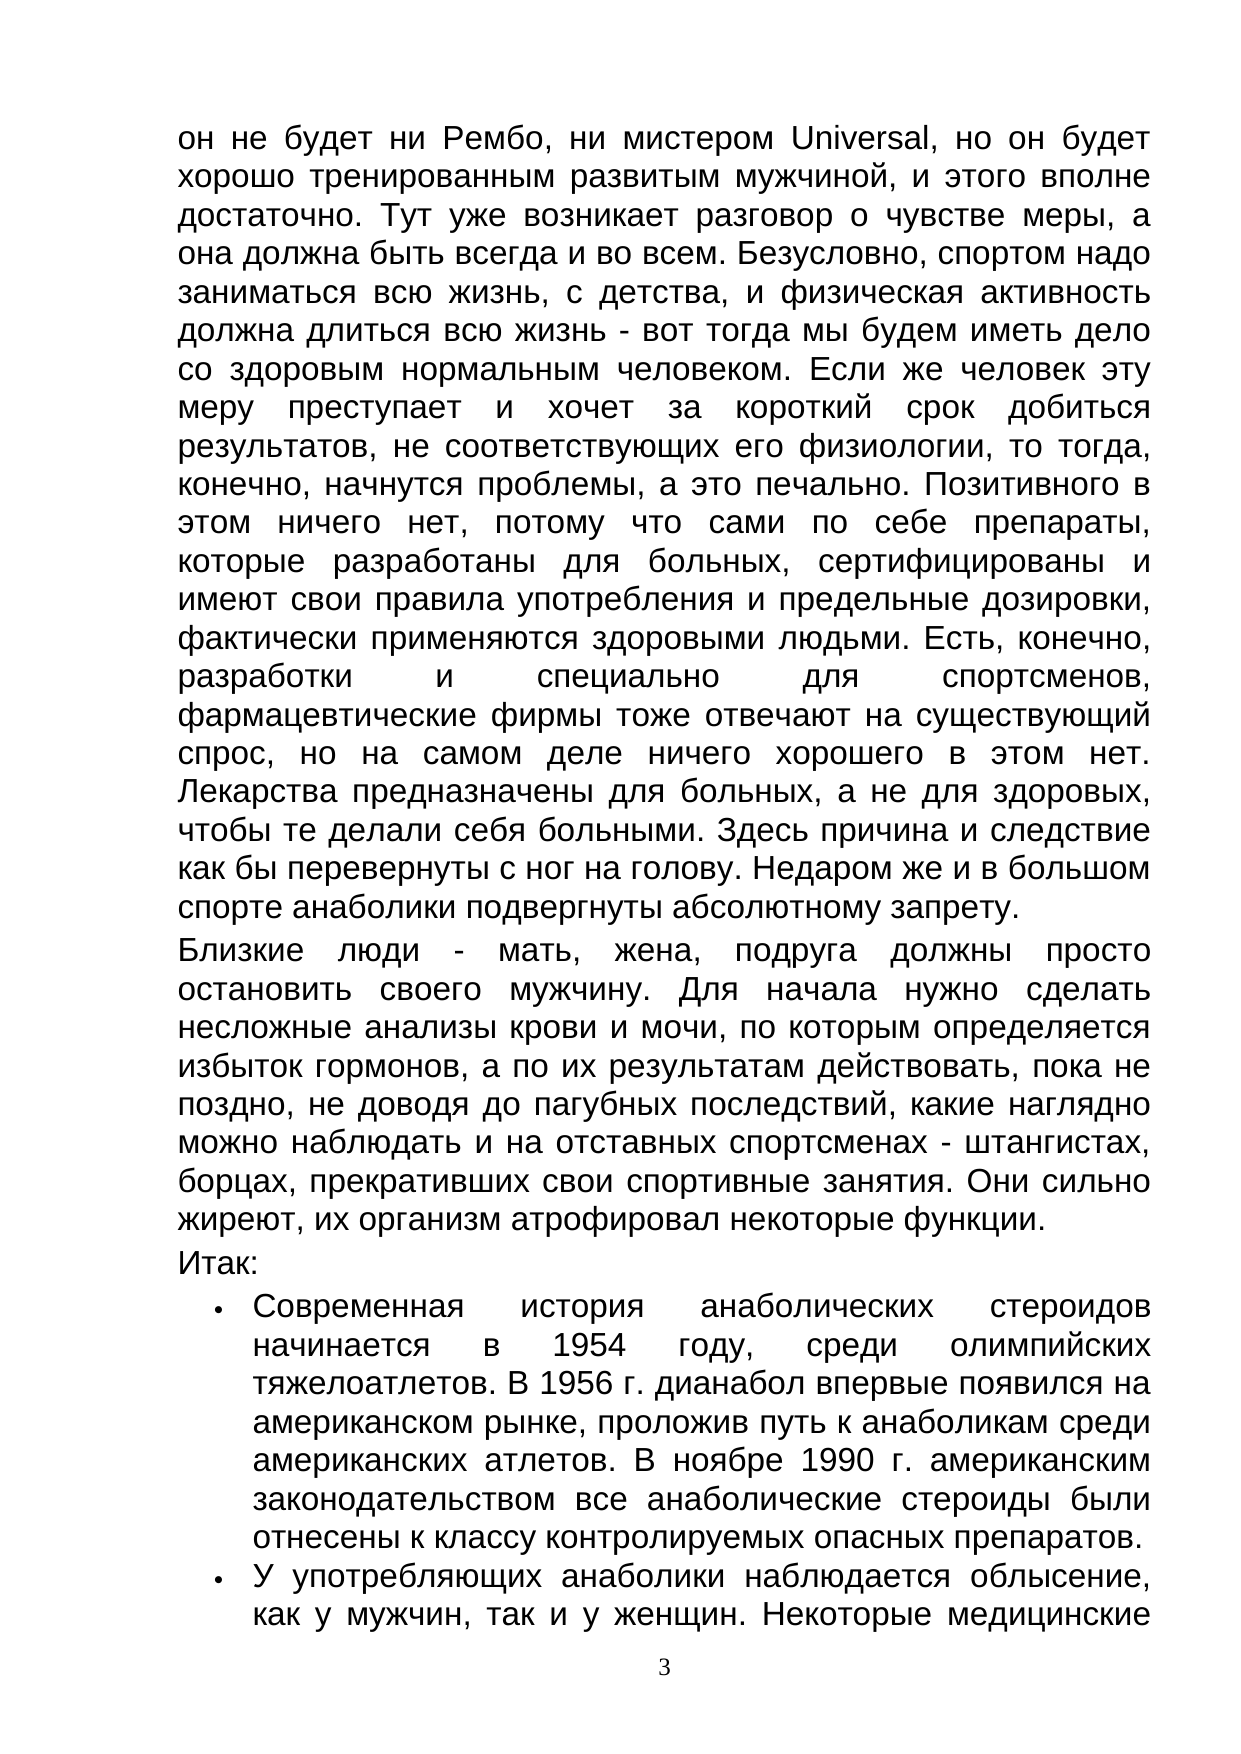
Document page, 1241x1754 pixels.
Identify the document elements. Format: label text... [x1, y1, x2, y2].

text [177, 118, 1152, 925]
text Близкие люди - мать, жена, подруга должны просто остановить своего мужчину. Для начала нужно сделать несложные анализы крови и мочи, по которым определяется избыток гормонов, а по их результатам действовать, пока не поздно, не доводя до пагубных последствий, какие наглядно можно наблюдать и на отставных спортсменах - штангистах, борцах, прекративших свои спортивные занятия. Они сильно жиреют, их организм атрофировал некоторые функции. [177, 930, 1152, 1238]
list Современная история анаболических стероидов начинается в 1954 году, среди олимпийских тяжелоатлетов. В 1956 г. дианабол впервые появился на американском рынке, проложив путь к анаболикам среди американских атлетов. В ноябре 1990 г. американским законодательством все анаболические стероиды были отнесены к классу контролируемых опасных препаратов. [215, 1287, 1152, 1556]
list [215, 1556, 1152, 1632]
text Итак: [177, 1243, 1152, 1281]
